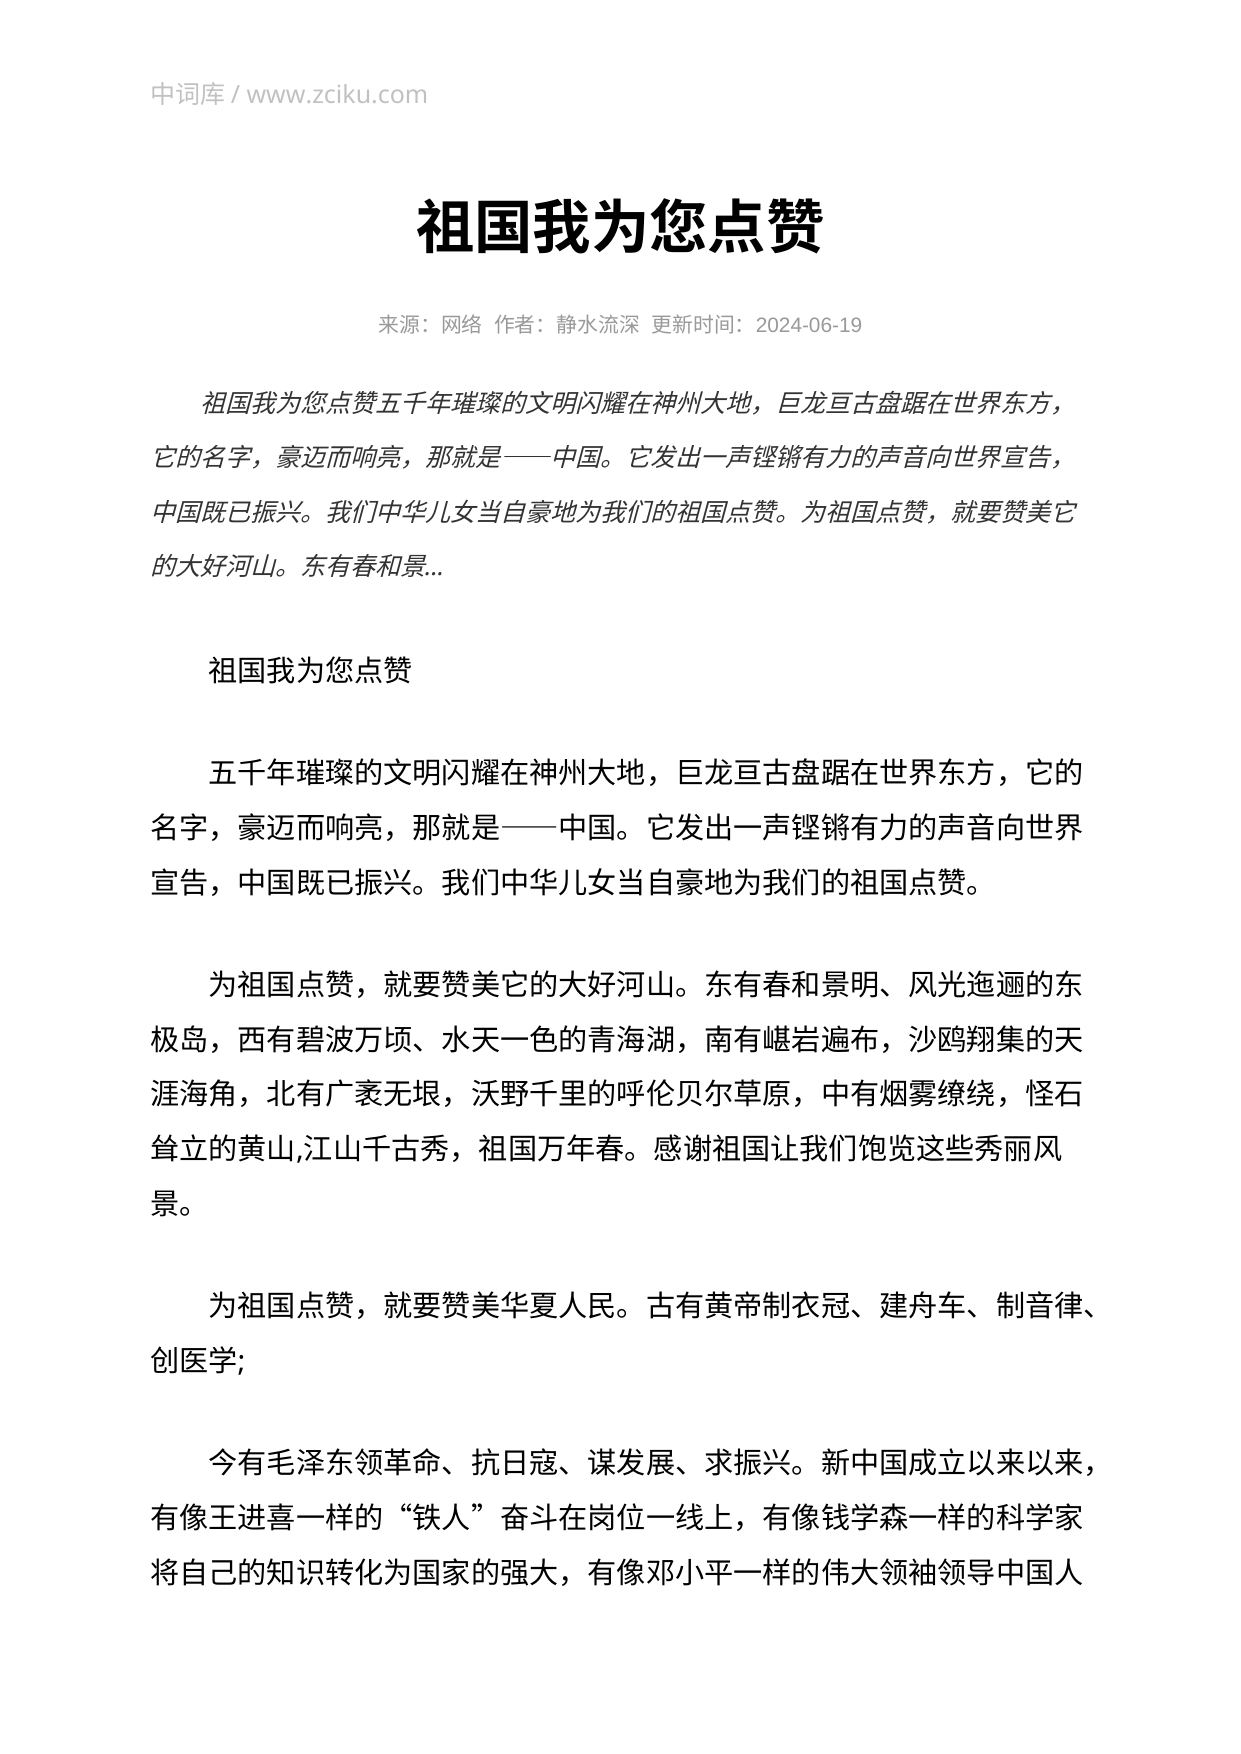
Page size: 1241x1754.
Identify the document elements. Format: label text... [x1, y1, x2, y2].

text 五千年璀璨的文明闪耀在神州大地，巨龙亘古盘踞在世界东方，它的名字，豪迈而响亮，那就是——中国。它发出一声铿锵有力的声音向世界宣告，中国既已振兴。我们中华儿女当自豪地为我们的祖国点赞。 [150, 749, 1090, 902]
subtitle 祖国我为您点赞 [150, 181, 1090, 266]
text 为祖国点赞，就要赞美华夏人民。古有黄帝制衣冠、建舟车、制音律、创医学; [150, 1283, 1090, 1380]
text 为祖国点赞，就要赞美它的大好河山。东有春和景明、风光迤逦的东极岛，西有碧波万顷、水天一色的青海湖，南有嵁岩遍布，沙鸥翔集的天涯海角，北有广袤无垠，沃野千里的呼伦贝尔草原，中有烟雾缭绕，怪石耸立的黄山,江山千古秀，祖国万年春。感谢祖国让我们饱览这些秀丽风景。 [150, 961, 1090, 1223]
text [150, 1439, 1090, 1592]
text 祖国我为您点赞 [150, 648, 1090, 690]
text 祖国我为您点赞五千年璀璨的文明闪耀在神州大地，巨龙亘古盘踞在世界东方，它的名字，豪迈而响亮，那就是——中国。它发出一声铿锵有力的声音向世界宣告，中国既已振兴。我们中华儿女当自豪地为我们的祖国点赞。为祖国点赞，就要赞美它的大好河山。东有春和景... [150, 383, 1090, 583]
text 来源：网络 作者：静水流深 更新时间：2024-06-19 [150, 313, 1090, 337]
